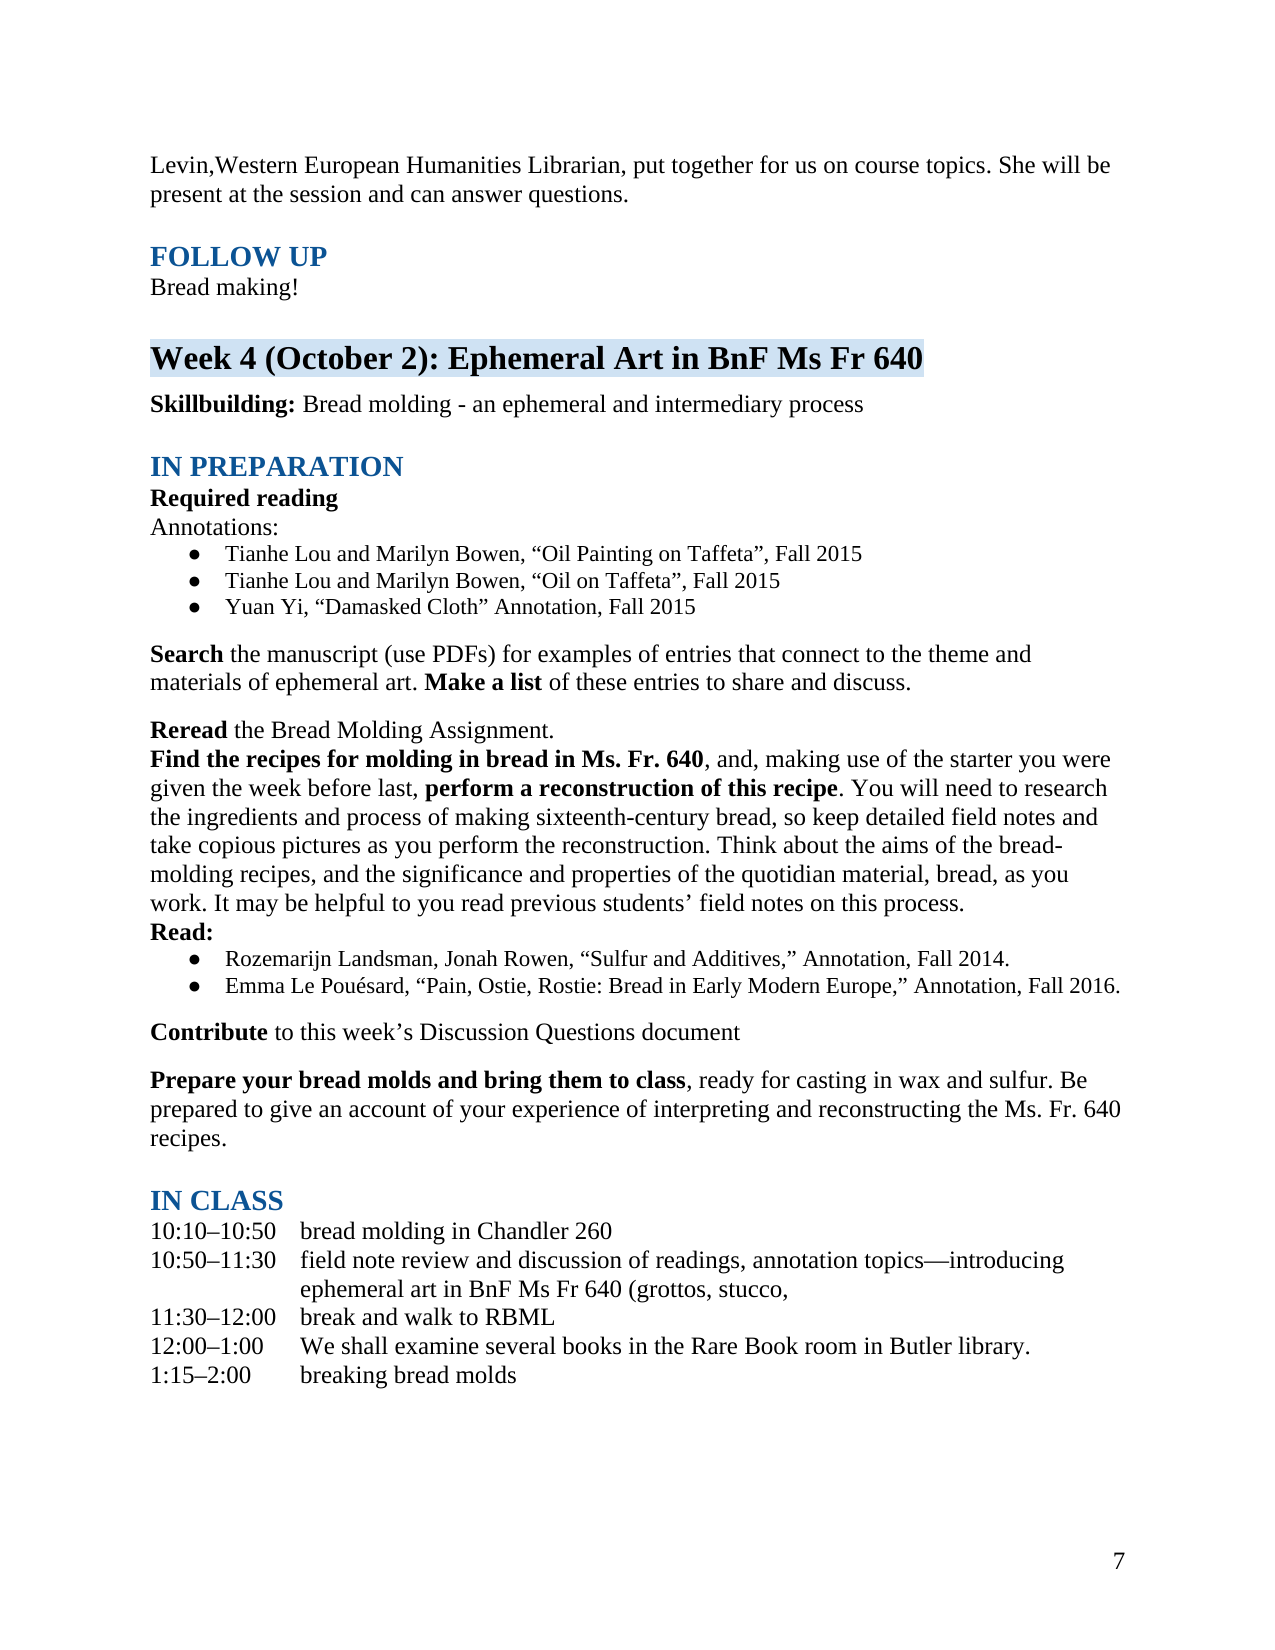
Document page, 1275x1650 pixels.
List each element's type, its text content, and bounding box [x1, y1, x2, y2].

subtitle IN PREPARATION [150, 449, 1125, 483]
list Rozemarijn Landsman, Jonah Rowen, “Sulfur and Additives,” Annotation, Fall 2014. [187, 945, 1125, 972]
text Required reading [150, 483, 1125, 512]
text ephemeral art in BnF Ms Fr 640 (grottos, stucco, [225, 1274, 1125, 1302]
text Search the manuscript (use PDFs) for examples of entries that connect to the theme and materials of ephemeral art. Make a list of these entries to share and discuss. [150, 639, 1125, 696]
text 10:10–10:50 bread molding in Chandler 260 [150, 1216, 1125, 1245]
text Find the recipes for molding in bread in Ms. Fr. 640, and, making use of the starter you were given the week before last, perform a reconstruction of this recipe. You will need to research the ingredients and process of making sixteenth-century bread, so keep detailed field notes and take copious pictures as you perform the reconstruction. Think about the aims of the bread-molding recipes, and the significance and properties of the quotidian material, bread, as you work. It may be helpful to you read previous students’ field notes on this process. [150, 744, 1125, 917]
subtitle Week 4 (October 2): Ephemeral Art in BnF Ms Fr 640 [150, 338, 1125, 377]
list Tianhe Lou and Marilyn Bowen, “Oil Painting on Taffeta”, Fall 2015 [187, 540, 1125, 567]
text 11:30–12:00 break and walk to RBML [150, 1302, 1125, 1331]
text Read: [150, 917, 1125, 945]
text Prepare your bread molds and bring them to class, ready for casting in wax and sulfur. Be prepared to give an account of your experience of interpreting and reconstructing the Ms. Fr. 640 recipes. [150, 1065, 1125, 1151]
list Emma Le Pouésard, “Pain, Ostie, Rostie: Bread in Early Modern Europe,” Annotation, Fall 2016. [187, 972, 1125, 998]
text Contribute to this week’s Discussion Questions document [150, 1017, 1125, 1046]
text Bread making! [150, 272, 1125, 301]
text Reread the Bread Molding Assignment. [150, 715, 1125, 744]
text 12:00–1:00 We shall examine several books in the Rare Book room in Butler library. [150, 1331, 1125, 1360]
list Tianhe Lou and Marilyn Bowen, “Oil on Taffeta”, Fall 2015 [187, 567, 1125, 593]
subtitle FOLLOW UP [150, 239, 1125, 272]
text Annotations: [150, 512, 1125, 540]
subtitle IN CLASS [150, 1183, 1125, 1216]
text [150, 150, 1125, 207]
text Skillbuilding: Bread molding - an ephemeral and intermediary process [150, 389, 1125, 418]
list Yuan Yi, “Damasked Cloth” Annotation, Fall 2015 [187, 593, 1125, 619]
text 1:15–2:00 breaking bread molds [150, 1360, 1125, 1389]
text 10:50–11:30 field note review and discussion of readings, annotation topics—introducing [150, 1245, 1125, 1274]
